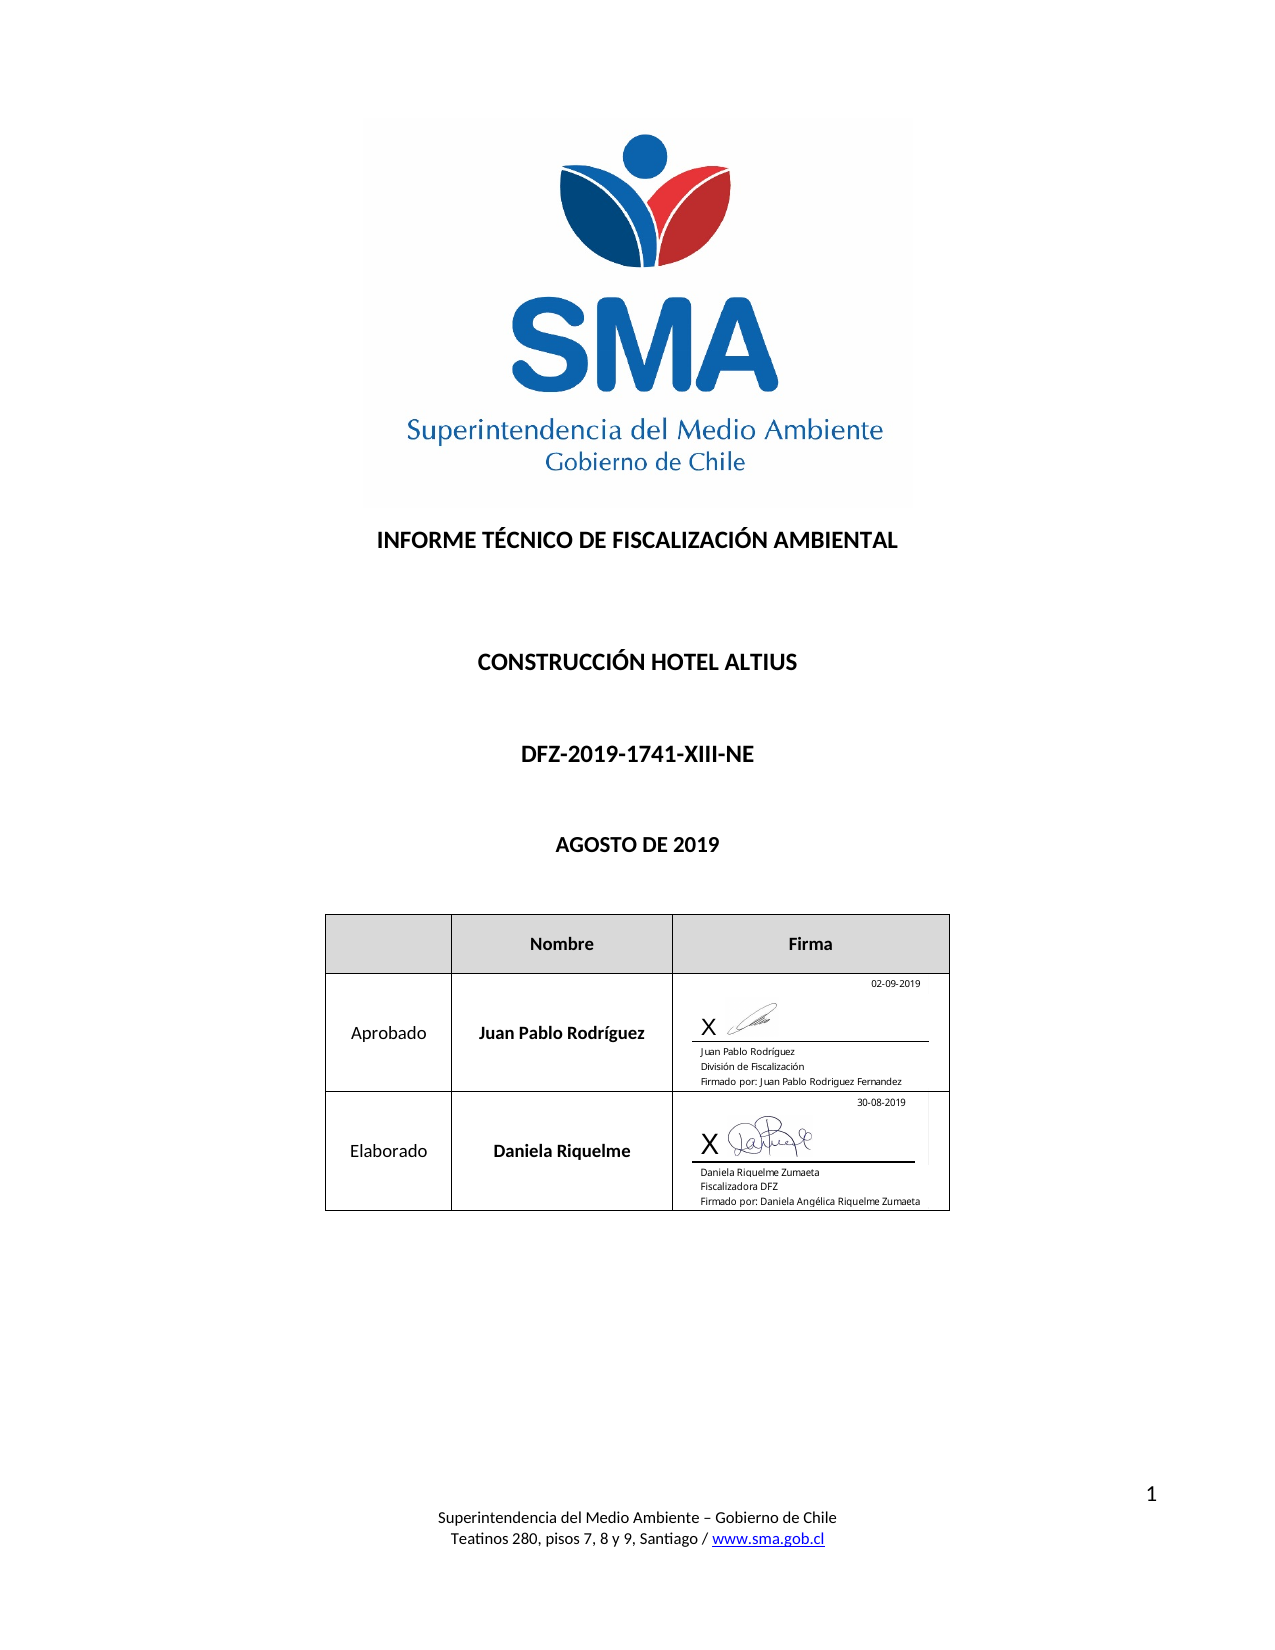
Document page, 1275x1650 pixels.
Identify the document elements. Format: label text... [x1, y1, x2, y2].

text INFORME TÉCNICO DE FISCALIZACIÓN AMBIENTAL [118, 524, 1157, 555]
table_cell [673, 1092, 692, 1209]
text CONSTRUCCIÓN HOTEL ALTIUS [118, 647, 1157, 677]
text DFZ-2019-1741-XIII-NE [118, 738, 1157, 769]
table_cell Daniela Riquelme [452, 1092, 672, 1209]
table_cell [673, 974, 692, 1091]
table_cell Aprobado [326, 974, 451, 1091]
table_cell Elaborado [326, 1092, 451, 1209]
table_header Nombre [452, 915, 672, 973]
text AGOSTO DE 2019 [118, 830, 1157, 858]
picture [362, 118, 913, 508]
table_cell [929, 1092, 949, 1209]
table_header [326, 915, 451, 973]
table_cell [929, 974, 949, 1091]
table_cell Juan Pablo Rodríguez [452, 974, 672, 1091]
table_header Firma [673, 915, 949, 973]
